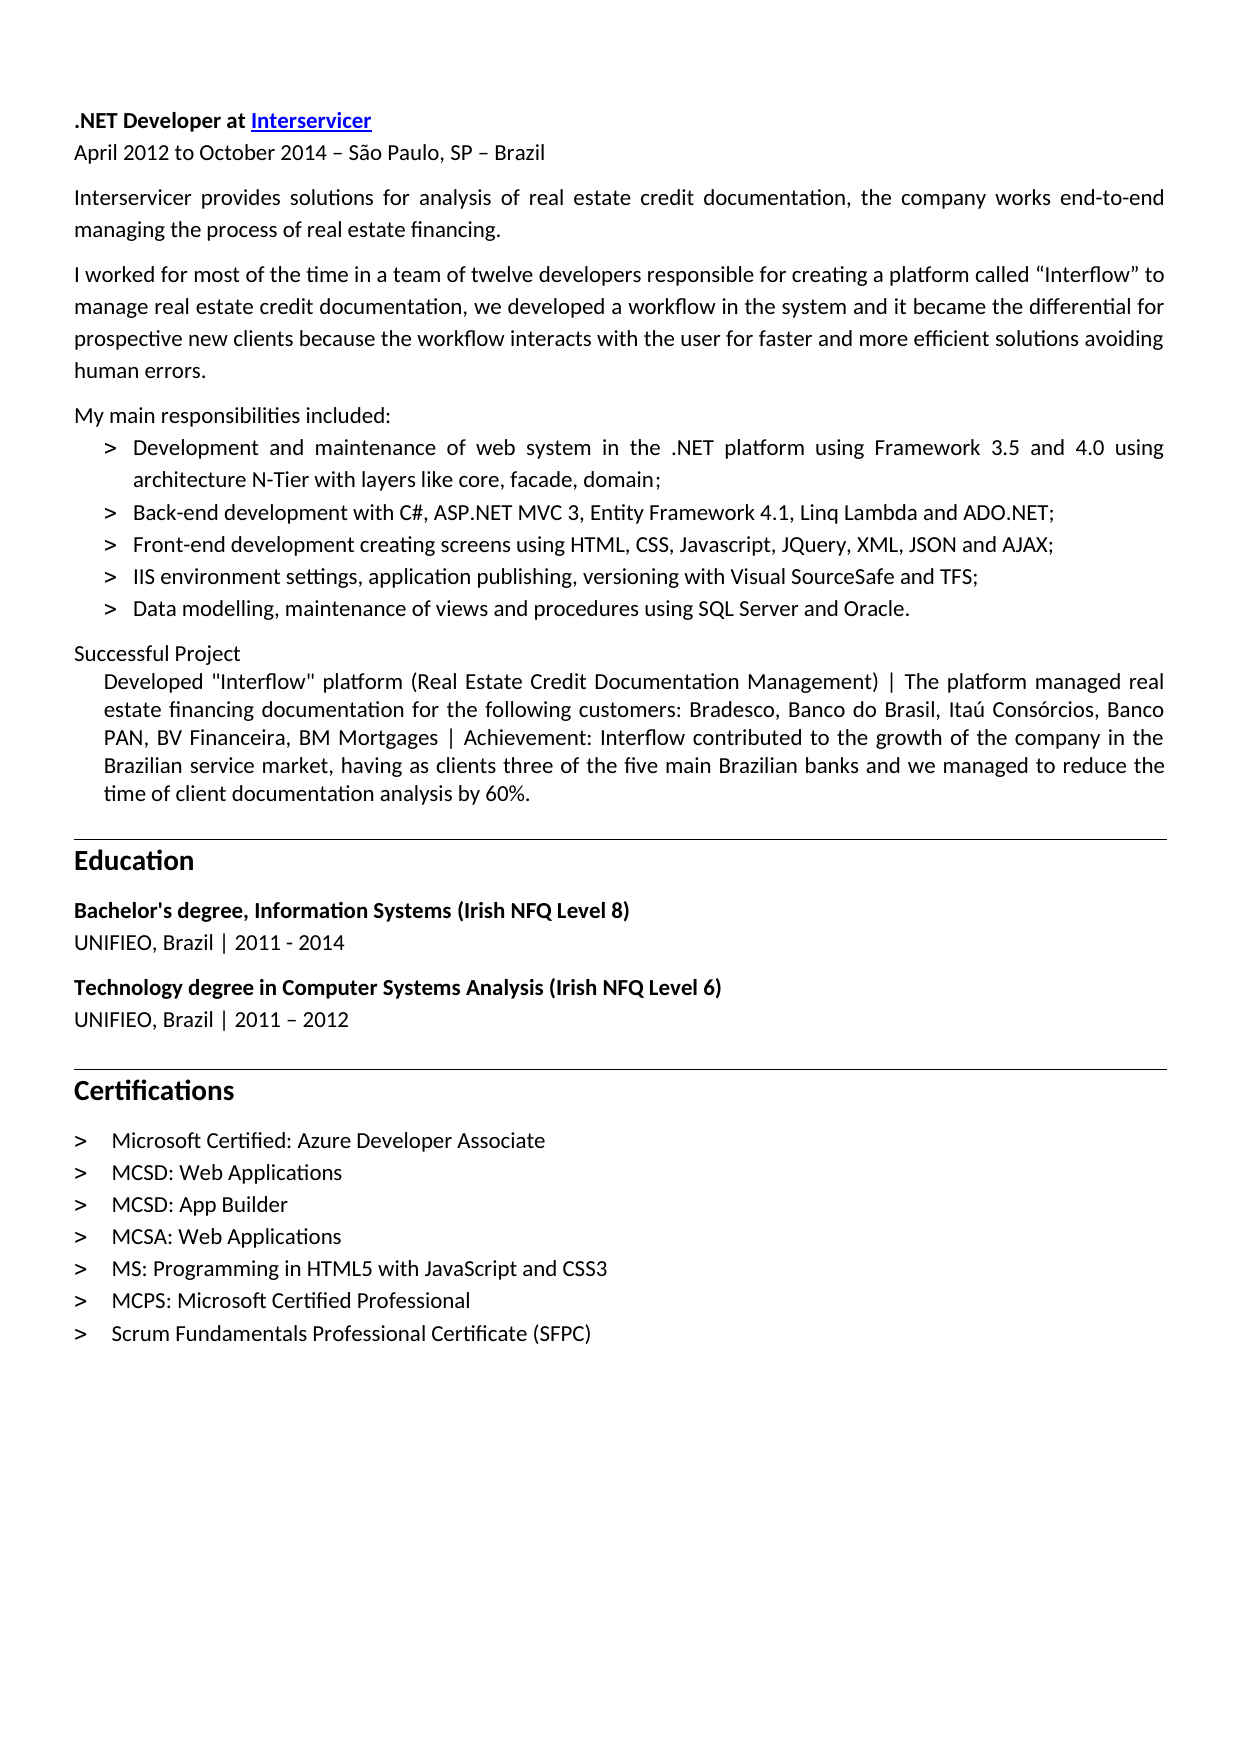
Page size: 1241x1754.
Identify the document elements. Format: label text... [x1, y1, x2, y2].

text Bachelor's degree, Information Systems (Irish NFQ Level 8) [74, 896, 1167, 924]
text Technology degree in Computer Systems Analysis (Irish NFQ Level 6) [74, 973, 1167, 1001]
text .NET Developer at Interservicer [74, 106, 1167, 134]
text UNIFIEO, Brazil | 2011 - 2014 [74, 928, 1167, 956]
list MS: Programming in HTML5 with JavaScript and CSS3 [74, 1254, 1167, 1282]
text Interservicer provides solutions for analysis of real estate credit documentation, the company works end-to-end managing the process of real estate financing. [74, 183, 1167, 243]
list MCSD: Web Applications [74, 1158, 1167, 1186]
list MCSA: Web Applications [74, 1222, 1167, 1250]
list IIS environment settings, application publishing, versioning with Visual SourceSafe and TFS; [103, 562, 1167, 590]
text Developed "Interflow" platform (Real Estate Credit Documentation Management) | The platform managed real estate financing documentation for the following customers: Bradesco, Banco do Brasil, Itaú Consórcios, Banco PAN, BV Financeira, BM Mortgages | Achievement: Interflow contributed to the growth of the company in the Brazilian service market, having as clients three of the five main Brazilian banks and we managed to reduce the time of client documentation analysis by 60%. [103, 667, 1167, 807]
text Certifications [74, 1070, 1167, 1108]
list MCPS: Microsoft Certified Professional [74, 1287, 1167, 1315]
list MCSD: App Builder [74, 1190, 1167, 1218]
text My main responsibilities included: [74, 401, 1167, 429]
text Successful Project [74, 639, 1167, 667]
list Microsoft Certified: Azure Developer Associate [74, 1126, 1167, 1154]
text April 2012 to October 2014 – São Paulo, SP – Brazil [74, 138, 1167, 166]
text UNIFIEO, Brazil | 2011 – 2012 [74, 1005, 1167, 1033]
list Back-end development with C#, ASP.NET MVC 3, Entity Framework 4.1, Linq Lambda and ADO.NET; [103, 498, 1167, 526]
list Scrum Fundamentals Professional Certificate (SFPC) [74, 1319, 1167, 1347]
list Front-end development creating screens using HTML, CSS, Javascript, JQuery, XML, JSON and AJAX; [103, 530, 1167, 558]
list Development and maintenance of web system in the .NET platform using Framework 3.5 and 4.0 using architecture N-Tier with layers like core, facade, domain; [103, 433, 1167, 493]
list Data modelling, maintenance of views and procedures using SQL Server and Oracle. [103, 594, 1167, 622]
text Education [74, 840, 1167, 878]
text I worked for most of the time in a team of twelve developers responsible for creating a platform called “Interflow” to manage real estate credit documentation, we developed a workflow in the system and it became the differential for prospective new clients because the workflow interacts with the user for faster and more efficient solutions avoiding human errors. [74, 260, 1167, 384]
